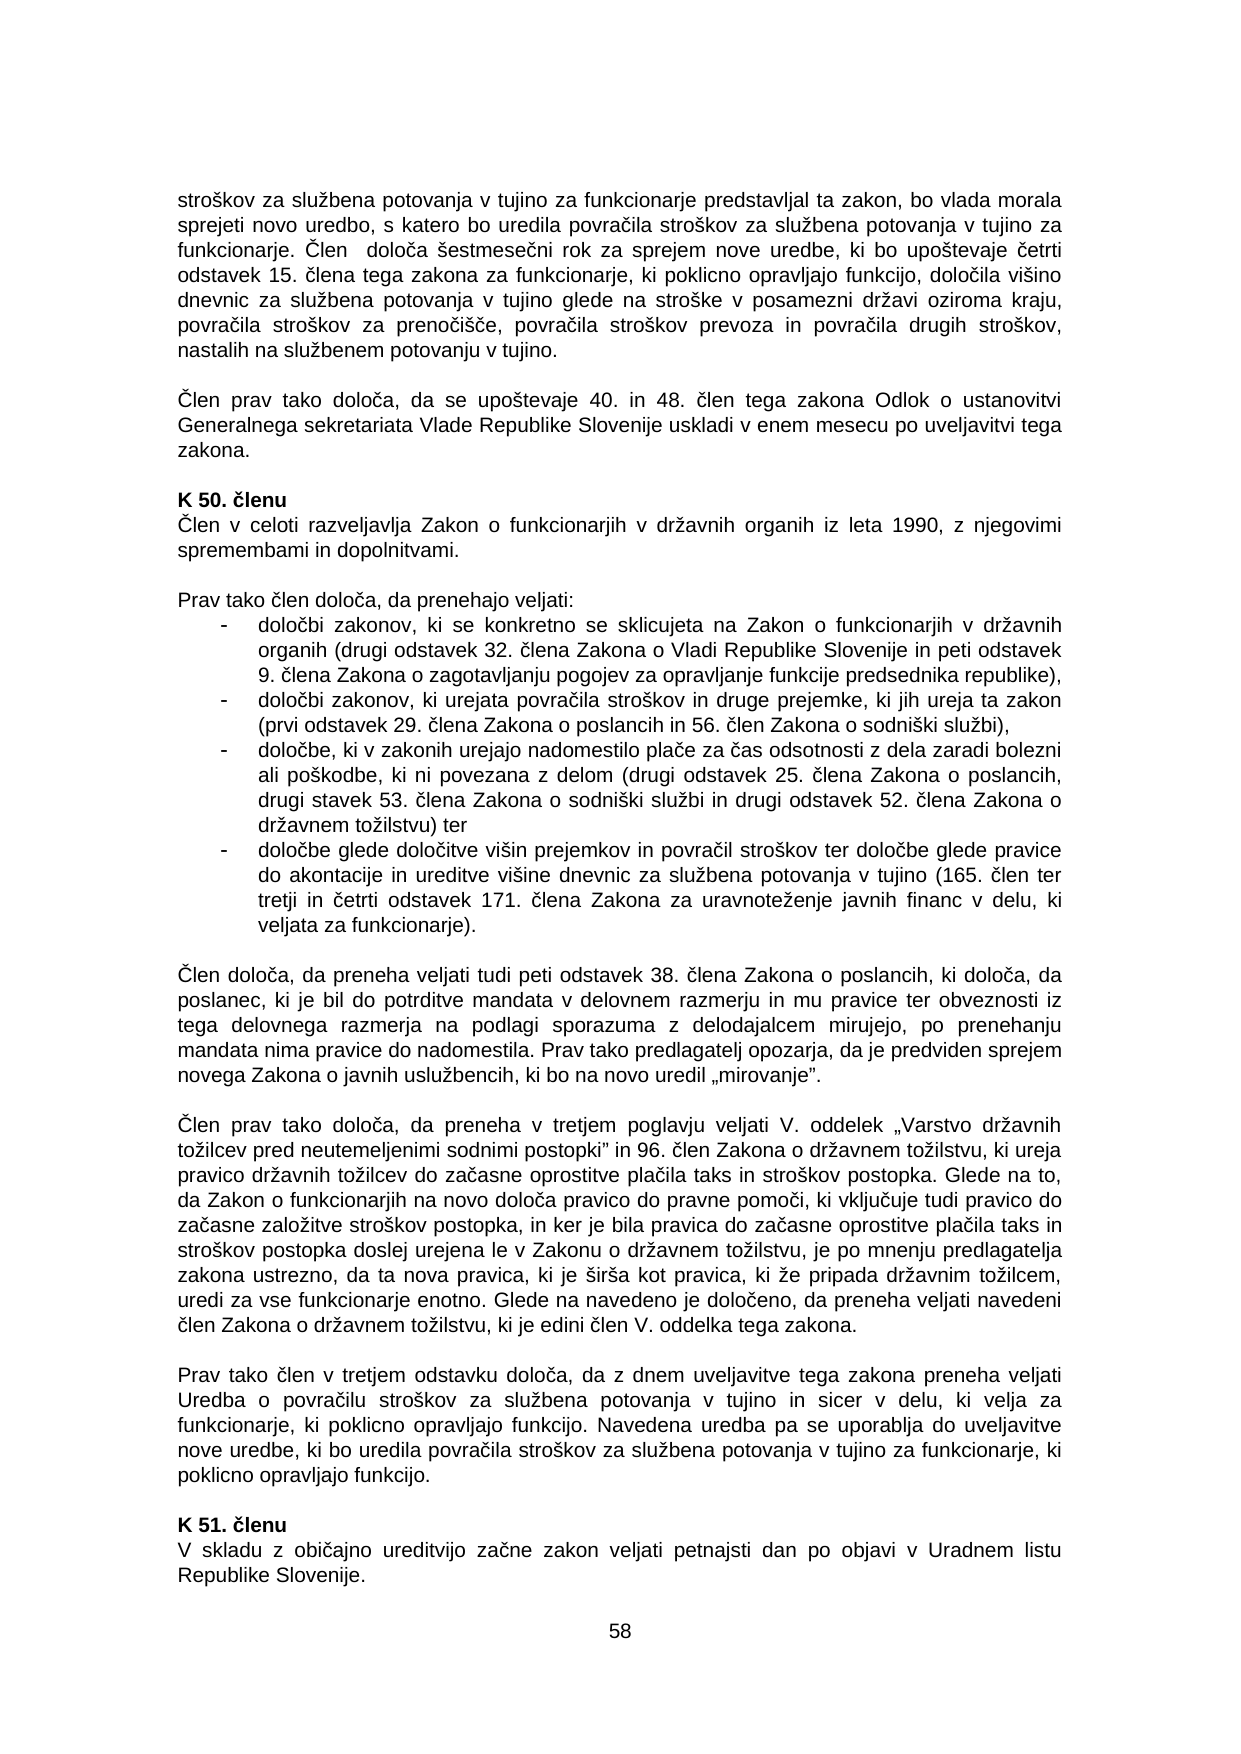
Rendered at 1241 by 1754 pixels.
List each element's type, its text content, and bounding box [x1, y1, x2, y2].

text Člen v celoti razveljavlja Zakon o funkcionarjih v državnih organih iz leta 1990, z njegovimi spremembami in dopolnitvami. [177, 512, 1063, 562]
text Člen določa, da preneha veljati tudi peti odstavek 38. člena Zakona o poslancih, ki določa, da poslanec, ki je bil do potrditve mandata v delovnem razmerju in mu pravice ter obveznosti iz tega delovnega razmerja na podlagi sporazuma z delodajalcem mirujejo, po prenehanju mandata nima pravice do nadomestila. Prav tako predlagatelj opozarja, da je predviden sprejem novega Zakona o javnih uslužbencih, ki bo na novo uredil „mirovanje”. [177, 962, 1063, 1087]
text Prav tako člen določa, da prenehajo veljati: [177, 587, 1063, 612]
list določbi zakonov, ki urejata povračila stroškov in druge prejemke, ki jih ureja ta zakon (prvi odstavek 29. člena Zakona o poslancih in 56. člen Zakona o sodniški službi), [220, 687, 1063, 737]
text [177, 187, 1063, 362]
list določbi zakonov, ki se konkretno se sklicujeta na Zakon o funkcionarjih v državnih organih (drugi odstavek 32. člena Zakona o Vladi Republike Slovenije in peti odstavek 9. člena Zakona o zagotavljanju pogojev za opravljanje funkcije predsednika republike), [220, 612, 1063, 687]
text Prav tako člen v tretjem odstavku določa, da z dnem uveljavitve tega zakona preneha veljati Uredba o povračilu stroškov za službena potovanja v tujino in sicer v delu, ki velja za funkcionarje, ki poklicno opravljajo funkcijo. Navedena uredba pa se uporablja do uveljavitve nove uredbe, ki bo uredila povračila stroškov za službena potovanja v tujino za funkcionarje, ki poklicno opravljajo funkcijo. [177, 1362, 1063, 1487]
text Člen prav tako določa, da preneha v tretjem poglavju veljati V. oddelek „Varstvo državnih tožilcev pred neutemeljenimi sodnimi postopki” in 96. člen Zakona o državnem tožilstvu, ki ureja pravico državnih tožilcev do začasne oprostitve plačila taks in stroškov postopka. Glede na to, da Zakon o funkcionarjih na novo določa pravico do pravne pomoči, ki vključuje tudi pravico do začasne založitve stroškov postopka, in ker je bila pravica do začasne oprostitve plačila taks in stroškov postopka doslej urejena le v Zakonu o državnem tožilstvu, je po mnenju predlagatelja zakona ustrezno, da ta nova pravica, ki je širša kot pravica, ki že pripada državnim tožilcem, uredi za vse funkcionarje enotno. Glede na navedeno je določeno, da preneha veljati navedeni člen Zakona o državnem tožilstvu, ki je edini člen V. oddelka tega zakona. [177, 1112, 1063, 1337]
text K 50. členu [177, 487, 1063, 512]
text Člen prav tako določa, da se upoštevaje 40. in 48. člen tega zakona Odlok o ustanovitvi Generalnega sekretariata Vlade Republike Slovenije uskladi v enem mesecu po uveljavitvi tega zakona. [177, 387, 1063, 462]
text V skladu z običajno ureditvijo začne zakon veljati petnajsti dan po objavi v Uradnem listu Republike Slovenije. [177, 1537, 1063, 1587]
text K 51. členu [177, 1512, 1063, 1537]
list določbe glede določitve višin prejemkov in povračil stroškov ter določbe glede pravice do akontacije in ureditve višine dnevnic za službena potovanja v tujino (165. člen ter tretji in četrti odstavek 171. člena Zakona za uravnoteženje javnih financ v delu, ki veljata za funkcionarje). [220, 837, 1063, 937]
list določbe, ki v zakonih urejajo nadomestilo plače za čas odsotnosti z dela zaradi bolezni ali poškodbe, ki ni povezana z delom (drugi odstavek 25. člena Zakona o poslancih, drugi stavek 53. člena Zakona o sodniški službi in drugi odstavek 52. člena Zakona o državnem tožilstvu) ter [220, 737, 1063, 837]
